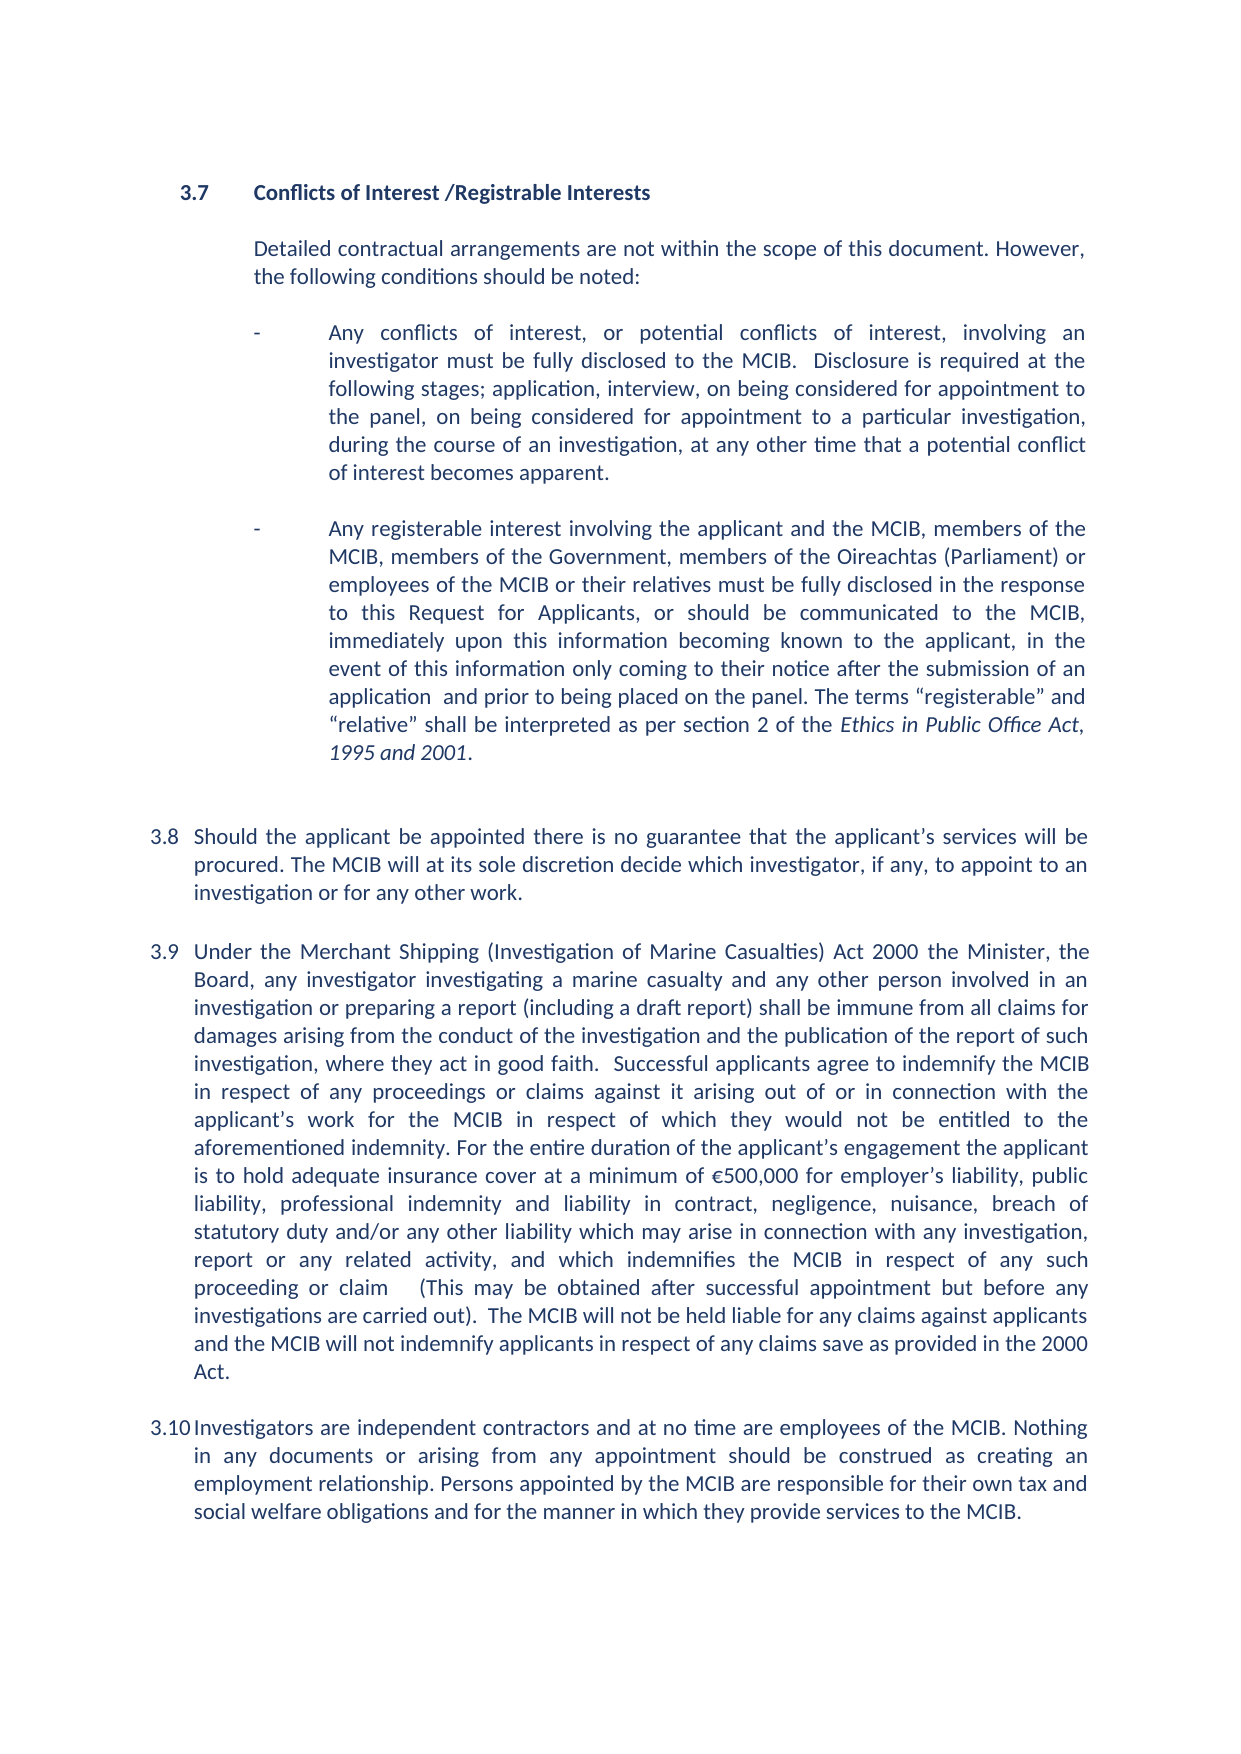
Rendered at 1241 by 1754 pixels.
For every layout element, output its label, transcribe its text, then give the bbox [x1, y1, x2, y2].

list Under the Merchant Shipping (Investigation of Marine Casualties) Act 2000 the Minister, the Board, any investigator investigating a marine casualty and any other person involved in an investigation or preparing a report (including a draft report) shall be immune from all claims for damages arising from the conduct of the investigation and the publication of the report of such investigation, where they act in good faith. Successful applicants agree to indemnify the MCIB in respect of any proceedings or claims against it arising out of or in connection with the applicant’s work for the MCIB in respect of which they would not be entitled to the aforementioned indemnity. For the entire duration of the applicant’s engagement the applicant is to hold adequate insurance cover at a minimum of €500,000 for employer’s liability, public liability, professional indemnity and liability in contract, negligence, nuisance, breach of statutory duty and/or any other liability which may arise in connection with any investigation, report or any related activity, and which indemnifies the MCIB in respect of any such proceeding or claim (This may be obtained after successful appointment but before any investigations are carried out). The MCIB will not be held liable for any claims against applicants and the MCIB will not indemnify applicants in respect of any claims save as provided in the 2000 Act. [150, 937, 1090, 1385]
list Should the applicant be appointed there is no guarantee that the applicant’s services will be procured. The MCIB will at its sole discretion decide which investigator, if any, to appoint to an investigation or for any other work. [150, 822, 1090, 907]
list Investigators are independent contractors and at no time are employees of the MCIB. Nothing in any documents or arising from any appointment should be construed as creating an employment relationship. Persons appointed by the MCIB are responsible for their own tax and social welfare obligations and for the manner in which they provide services to the MCIB. [150, 1413, 1090, 1526]
text - Any registerable interest involving the applicant and the MCIB, members of the MCIB, members of the Government, members of the Oireachtas (Parliament) or employees of the MCIB or their relatives must be fully disclosed in the response to this Request for Applicants, or should be communicated to the MCIB, immediately upon this information becoming known to the applicant, in the event of this information only coming to their notice after the submission of an application and prior to being placed on the panel. The terms “registerable” and “relative” shall be interpreted as per section 2 of the Ethics in Public Office Act, 1995 and 2001. [253, 514, 1087, 766]
text 3.7 Conflicts of Interest /Registrable Interests [179, 178, 1087, 206]
text Detailed contractual arrangements are not within the scope of this document. However, the following conditions should be noted: [179, 234, 1087, 290]
text - Any conflicts of interest, or potential conflicts of interest, involving an investigator must be fully disclosed to the MCIB. Disclosure is required at the following stages; application, interview, on being considered for appointment to the panel, on being considered for appointment to a particular investigation, during the course of an investigation, at any other time that a potential conflict of interest becomes apparent. [253, 318, 1087, 486]
